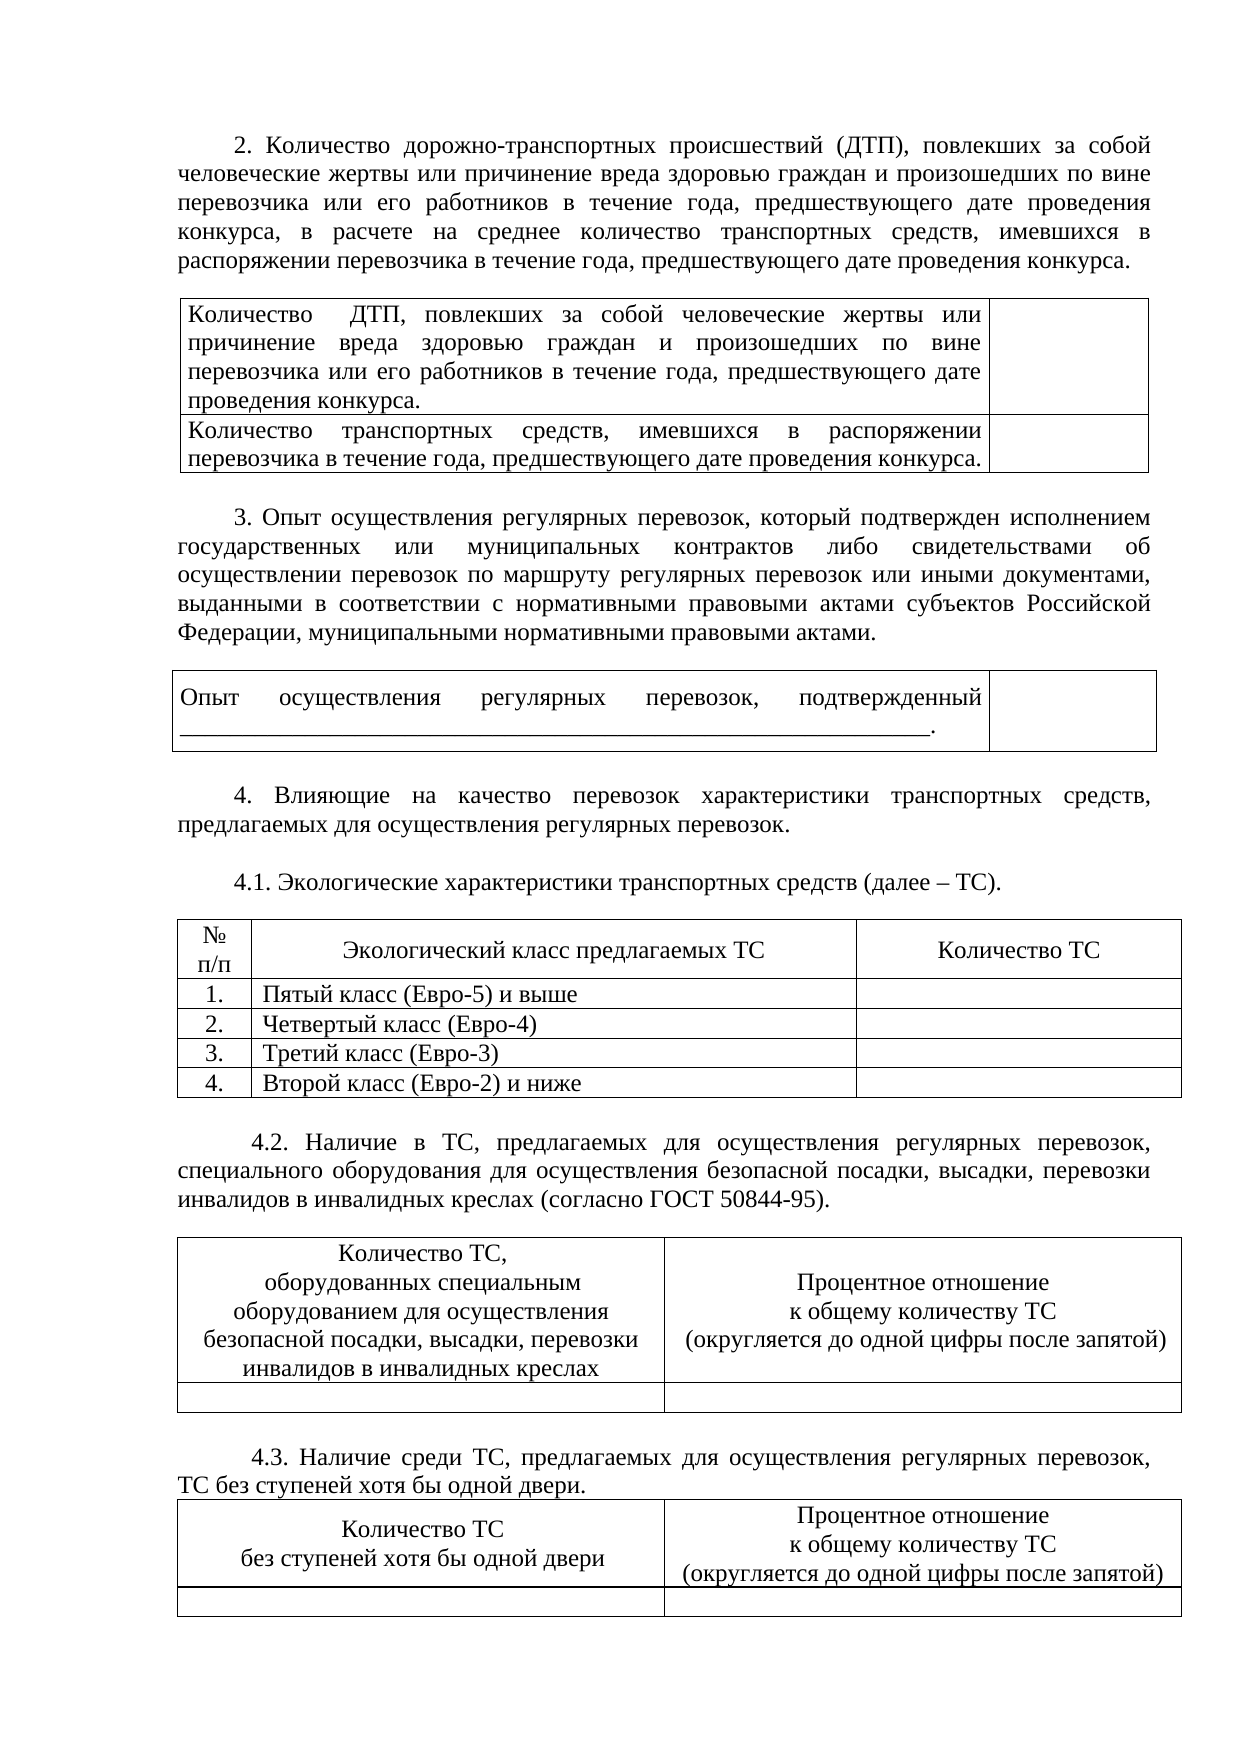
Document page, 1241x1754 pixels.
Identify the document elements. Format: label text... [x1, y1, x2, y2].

table_cell [857, 979, 1181, 1008]
table_header Количество ДТП, повлекших за собой человеческие жертвы или причинение вреда здоровью граждан и произошедших по вине перевозчика или его работников в течение года, предшествующего дате проведения конкурса. [181, 299, 989, 414]
table_header Процентное отношение к общему количеству ТС (округляется до одной цифры после запятой) [665, 1238, 1181, 1382]
table_cell [857, 1009, 1181, 1037]
table_cell Пятый класс (Евро-5) и выше [252, 979, 856, 1008]
text 4.3. Наличие среди ТС, предлагаемых для осуществления регулярных перевозок, ТС без ступеней хотя бы одной двери. [177, 1442, 1152, 1499]
text 3. Опыт осуществления регулярных перевозок, который подтвержден исполнением государственных или муниципальных контрактов либо свидетельствами об осуществлении перевозок по маршруту регулярных перевозок или иными документами, выданными в соответствии с нормативными правовыми актами субъектов Российской Федерации, муниципальными нормативными правовыми актами. [177, 502, 1152, 646]
table_cell 4. [178, 1068, 251, 1097]
table_cell [665, 1588, 1181, 1616]
text 4.2. Наличие в ТС, предлагаемых для осуществления регулярных перевозок, специального оборудования для осуществления безопасной посадки, высадки, перевозки инвалидов в инвалидных креслах (согласно ГОСТ 50844-95). [177, 1127, 1152, 1213]
table_header Экологический класс предлагаемых ТС [252, 920, 856, 978]
text 4. Влияющие на качество перевозок характеристики транспортных средств, предлагаемых для осуществления регулярных перевозок. [177, 780, 1152, 838]
table_header Количество ТС, оборудованных специальным оборудованием для осуществления безопасной посадки, высадки, перевозки инвалидов в инвалидных креслах [178, 1238, 664, 1382]
table_cell [178, 1383, 664, 1412]
table_cell [857, 1039, 1181, 1067]
table_header Количество ТС без ступеней хотя бы одной двери [178, 1500, 664, 1586]
table_cell Количество транспортных средств, имевшихся в распоряжении перевозчика в течение года, предшествующего дате проведения конкурса. [181, 415, 989, 472]
table_cell [178, 1588, 664, 1616]
table_header Количество ТС [857, 920, 1181, 978]
table_cell Третий класс (Евро-3) [252, 1039, 856, 1067]
table_cell [990, 415, 1148, 472]
table_header [990, 671, 1156, 751]
table_header № п/п [178, 920, 251, 978]
table_cell [857, 1068, 1181, 1097]
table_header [665, 1500, 1181, 1586]
table_cell 2. [178, 1009, 251, 1037]
table_header [990, 299, 1148, 414]
table_cell [665, 1383, 1181, 1412]
table_cell Четвертый класс (Евро-4) [252, 1009, 856, 1037]
text 4.1. Экологические характеристики транспортных средств (далее – ТС). [177, 867, 1152, 895]
table_header Опыт осуществления регулярных перевозок, подтвержденный ____________________________________________________________. [173, 671, 989, 751]
table_cell 1. [178, 979, 251, 1008]
table_cell 3. [178, 1039, 251, 1067]
table_cell Второй класс (Евро-2) и ниже [252, 1068, 856, 1097]
text 2. Количество дорожно-транспортных происшествий (ДТП), повлекших за собой человеческие жертвы или причинение вреда здоровью граждан и произошедших по вине перевозчика или его работников в течение года, предшествующего дате проведения конкурса, в расчете на среднее количество транспортных средств, имевшихся в распоряжении перевозчика в течение года, предшествующего дате проведения конкурса. [177, 130, 1152, 273]
